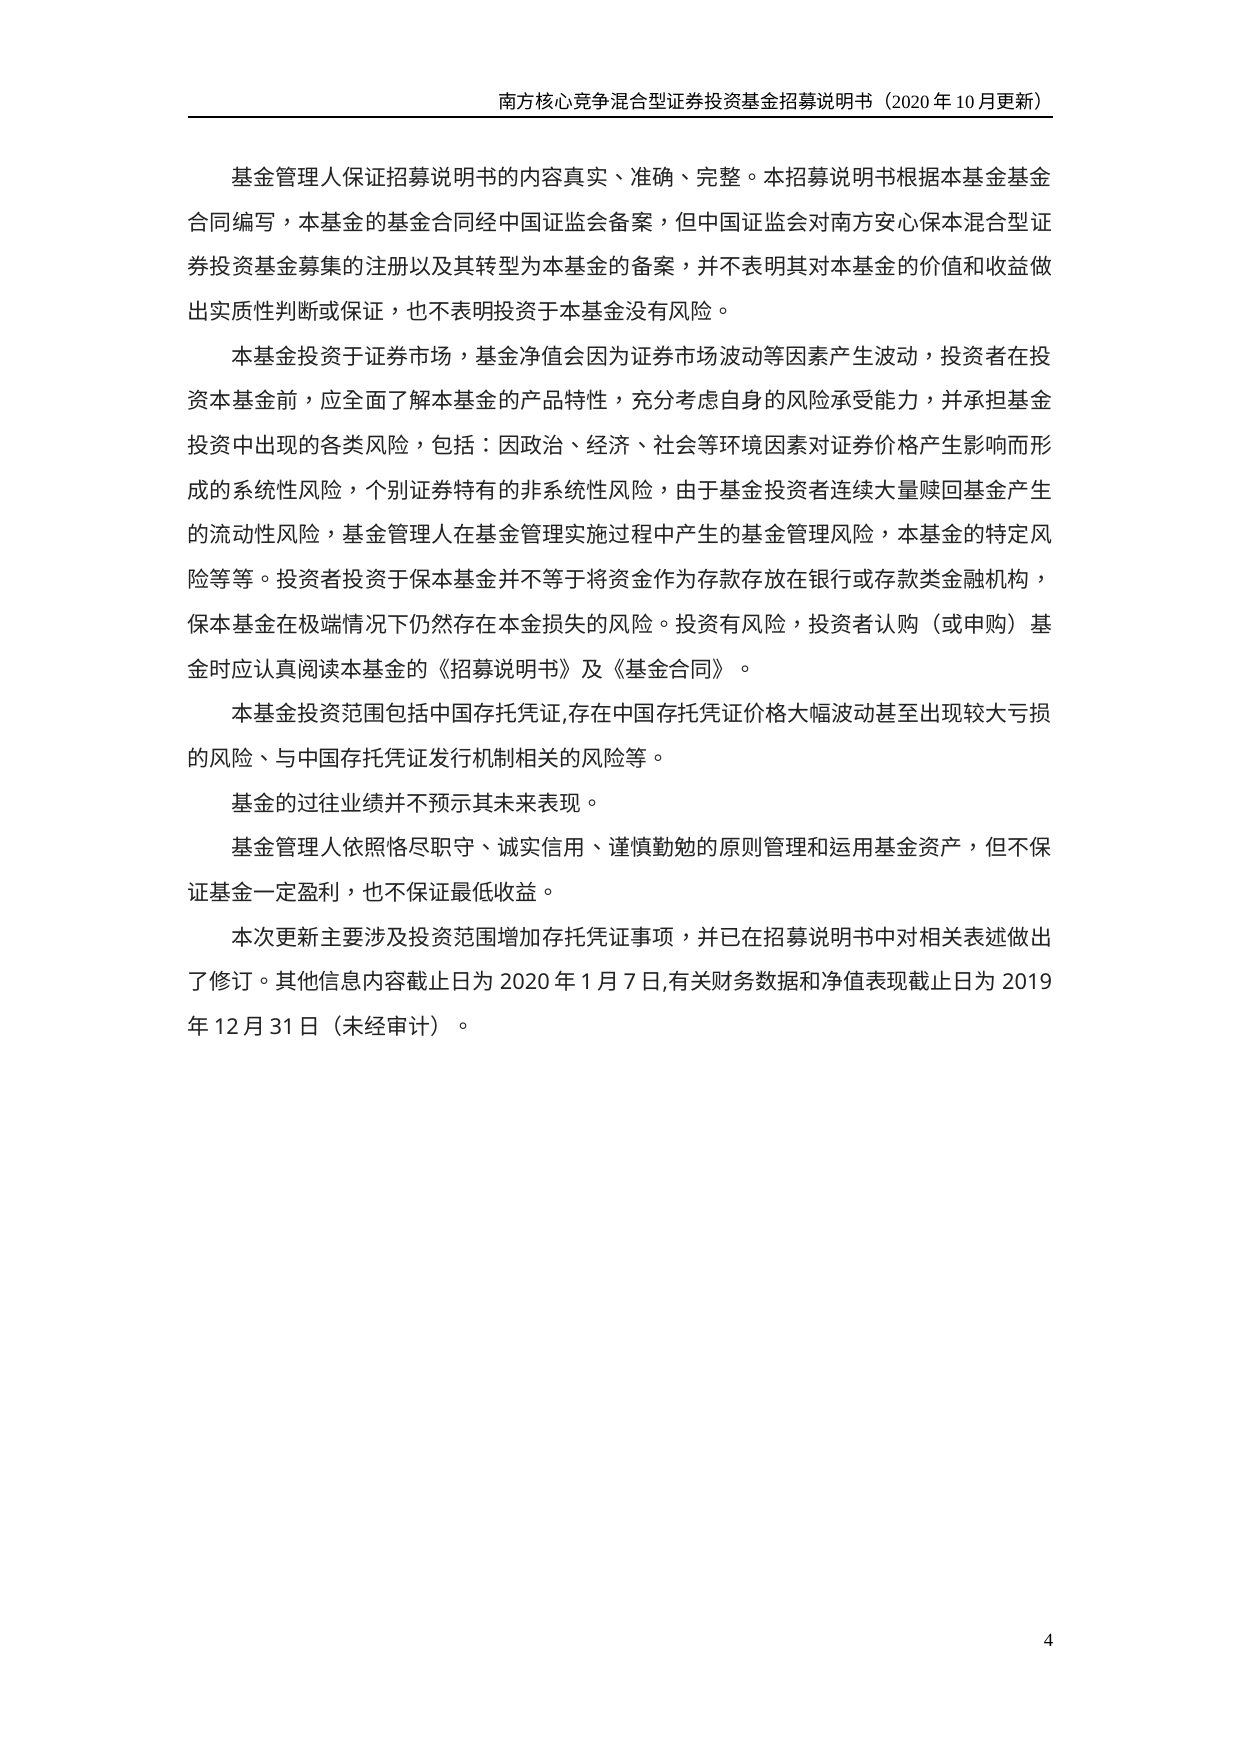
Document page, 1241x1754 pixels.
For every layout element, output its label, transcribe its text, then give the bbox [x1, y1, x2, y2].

text 本次更新主要涉及投资范围增加存托凭证事项，并已在招募说明书中对相关表述做出了修订。其他信息内容截止日为2020年1月7日,有关财务数据和净值表现截止日为2019年12月31日（未经审计）。 [187, 922, 1053, 1041]
text 基金管理人依照恪尽职守、诚实信用、谨慎勤勉的原则管理和运用基金资产，但不保证基金一定盈利，也不保证最低收益。 [187, 832, 1053, 907]
text 本基金投资范围包括中国存托凭证,存在中国存托凭证价格大幅波动甚至出现较大亏损的风险、与中国存托凭证发行机制相关的风险等。 [187, 698, 1053, 773]
text 基金的过往业绩并不预示其未来表现。 [187, 788, 1053, 817]
text 本基金投资于证券市场，基金净值会因为证券市场波动等因素产生波动，投资者在投资本基金前，应全面了解本基金的产品特性，充分考虑自身的风险承受能力，并承担基金投资中出现的各类风险，包括：因政治、经济、社会等环境因素对证券价格产生影响而形成的系统性风险，个别证券特有的非系统性风险，由于基金投资者连续大量赎回基金产生的流动性风险，基金管理人在基金管理实施过程中产生的基金管理风险，本基金的特定风险等等。投资者投资于保本基金并不等于将资金作为存款存放在银行或存款类金融机构，保本基金在极端情况下仍然存在本金损失的风险。投资有风险，投资者认购（或申购）基金时应认真阅读本基金的《招募说明书》及《基金合同》。 [187, 341, 1053, 683]
text 基金管理人保证招募说明书的内容真实、准确、完整。本招募说明书根据本基金基金合同编写，本基金的基金合同经中国证监会备案，但中国证监会对南方安心保本混合型证券投资基金募集的注册以及其转型为本基金的备案，并不表明其对本基金的价值和收益做出实质性判断或保证，也不表明投资于本基金没有风险。 [187, 162, 1053, 326]
